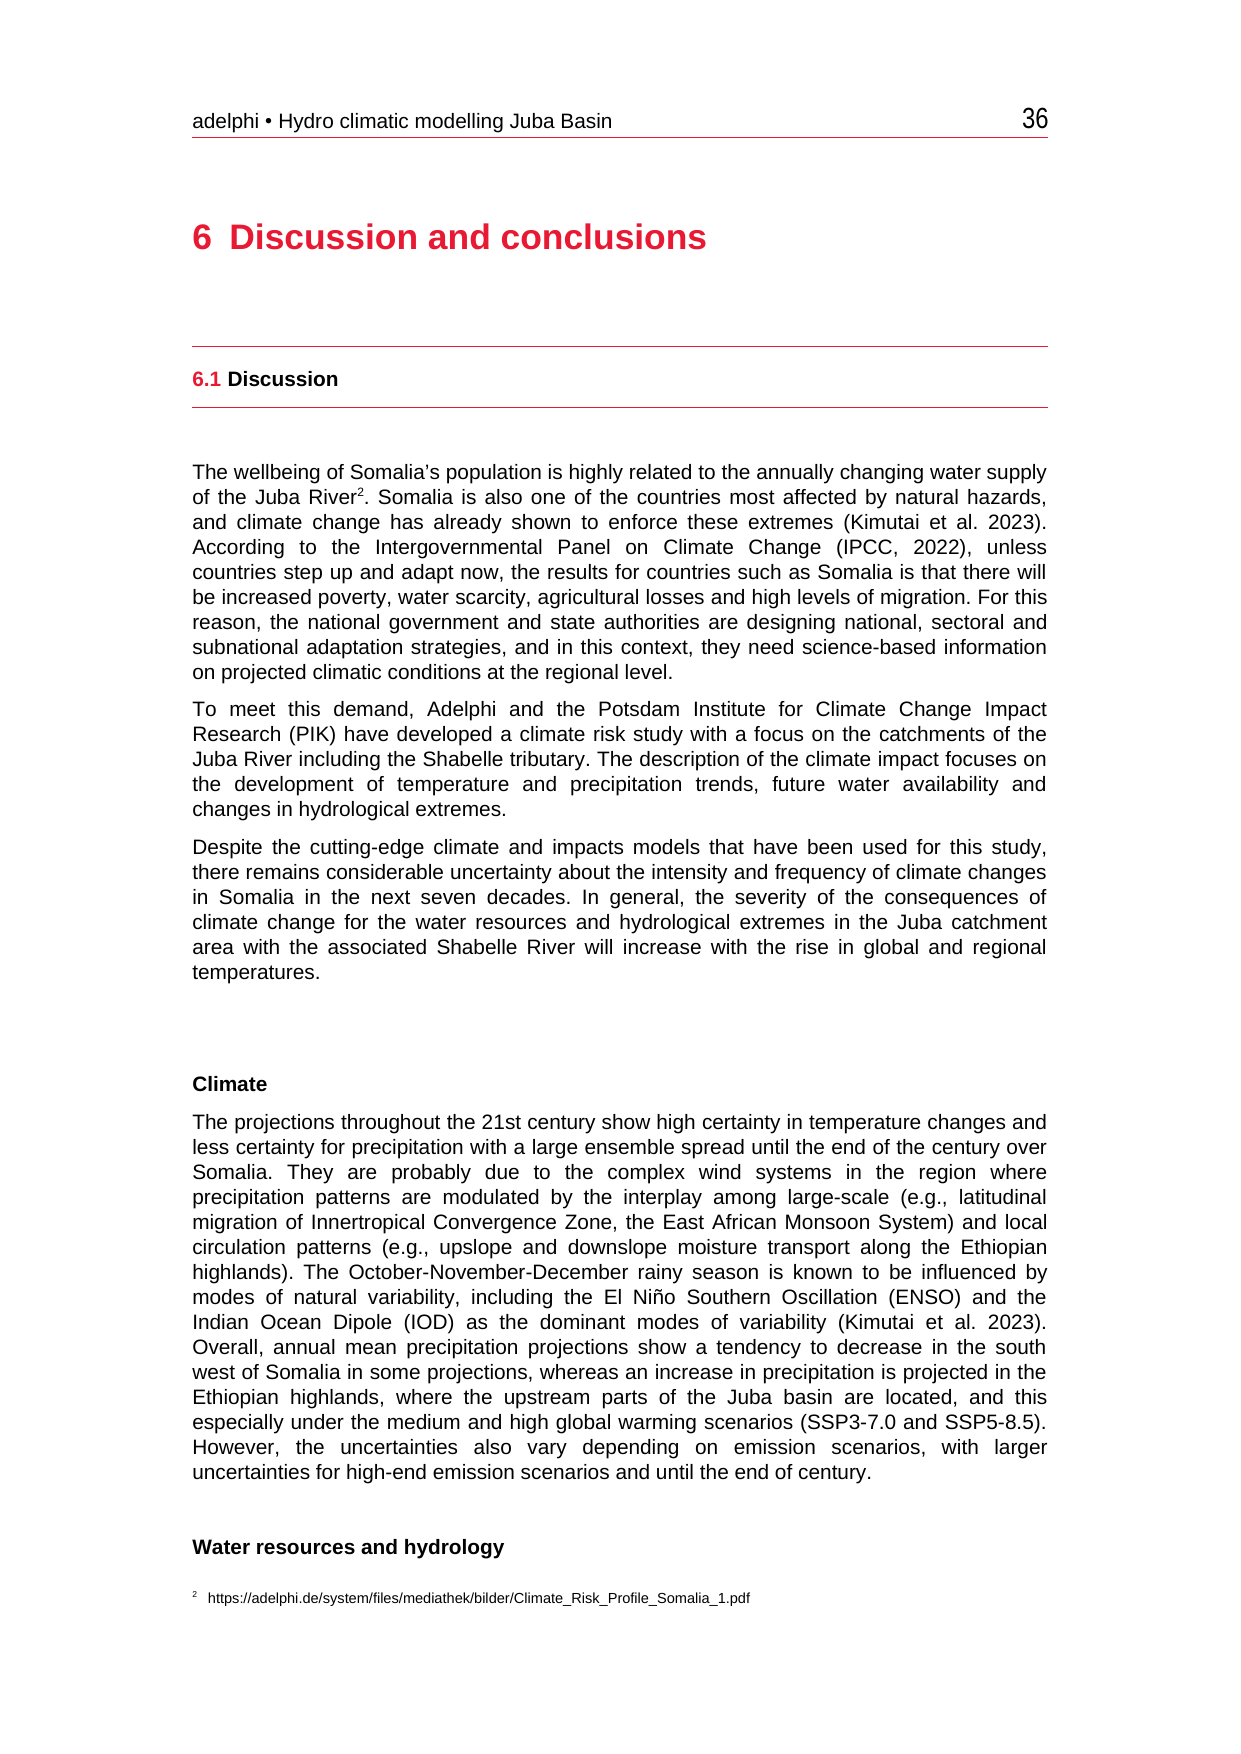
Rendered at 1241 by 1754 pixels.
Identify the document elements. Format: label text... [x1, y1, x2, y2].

subtitle Discussion and conclusions [192, 213, 1048, 258]
subtitle Discussion [192, 347, 1048, 407]
